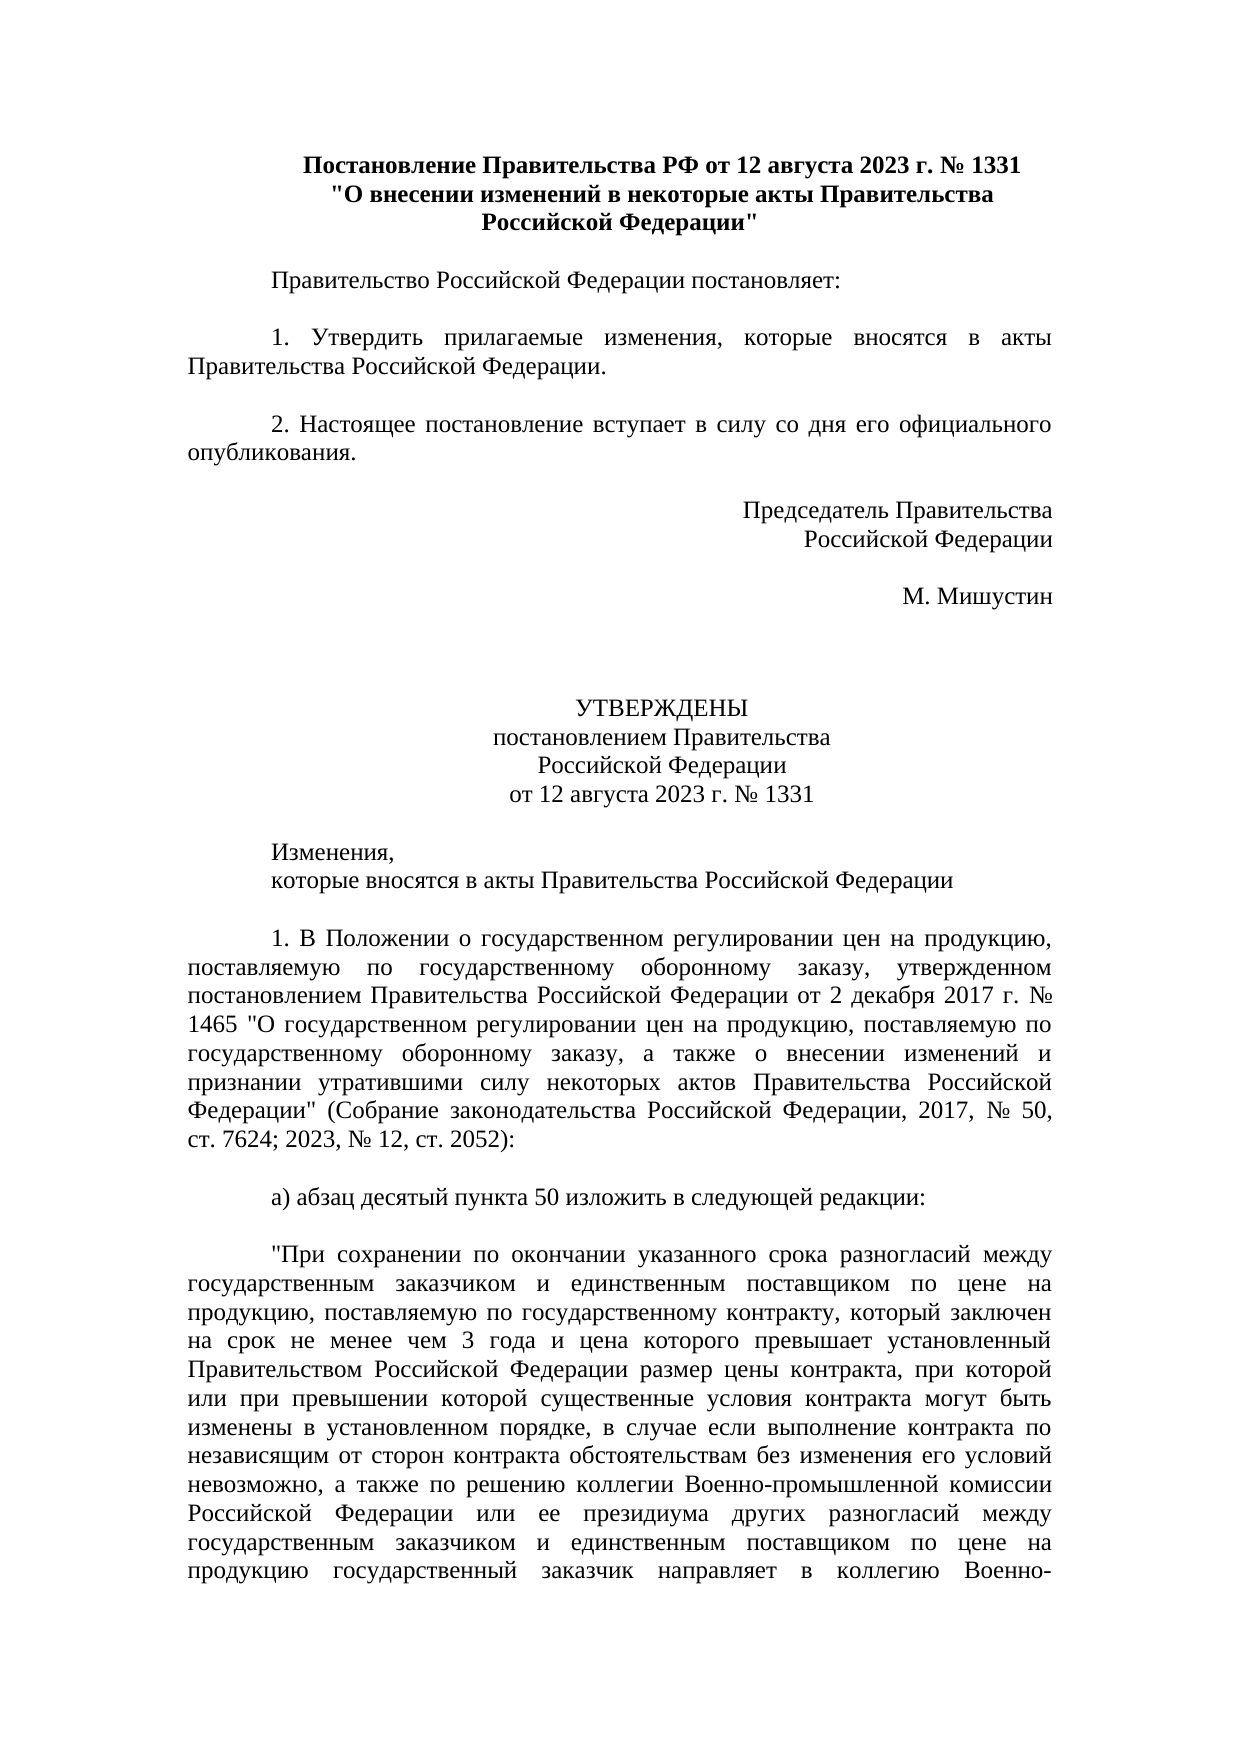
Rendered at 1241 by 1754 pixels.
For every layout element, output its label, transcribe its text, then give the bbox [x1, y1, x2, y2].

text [187, 1239, 1053, 1584]
text Изменения, [187, 837, 1053, 865]
text Постановление Правительства РФ от 12 августа 2023 г. № 1331 [187, 150, 1053, 179]
text от 12 августа 2023 г. № 1331 [187, 779, 1053, 808]
text Российской Федерации [187, 750, 1053, 779]
text М. Мишустин [187, 581, 1053, 610]
text 1. Утвердить прилагаемые изменения, которые вносятся в акты Правительства Российской Федерации. [187, 322, 1053, 380]
text "О внесении изменений в некоторые акты Правительства Российской Федерации" [187, 179, 1053, 236]
text 1. В Положении о государственном регулировании цен на продукцию, поставляемую по государственному оборонному заказу, утвержденном постановлением Правительства Российской Федерации от 2 декабря 2017 г. № 1465 "О государственном регулировании цен на продукцию, поставляемую по государственному оборонному заказу, а также о внесении изменений и признании утратившими силу некоторых актов Правительства Российской Федерации" (Собрание законодательства Российской Федерации, 2017, № 50, ст. 7624; 2023, № 12, ст. 2052): [187, 923, 1053, 1153]
text постановлением Правительства [187, 722, 1053, 750]
text Правительство Российской Федерации постановляет: [187, 265, 1053, 294]
text Российской Федерации [187, 524, 1053, 552]
text а) абзац десятый пункта 50 изложить в следующей редакции: [187, 1182, 1053, 1210]
text УТВЕРЖДЕНЫ [187, 693, 1053, 722]
text которые вносятся в акты Правительства Российской Федерации [187, 865, 1053, 894]
text 2. Настоящее постановление вступает в силу со дня его официального опубликования. [187, 409, 1053, 466]
text Председатель Правительства [187, 495, 1053, 524]
